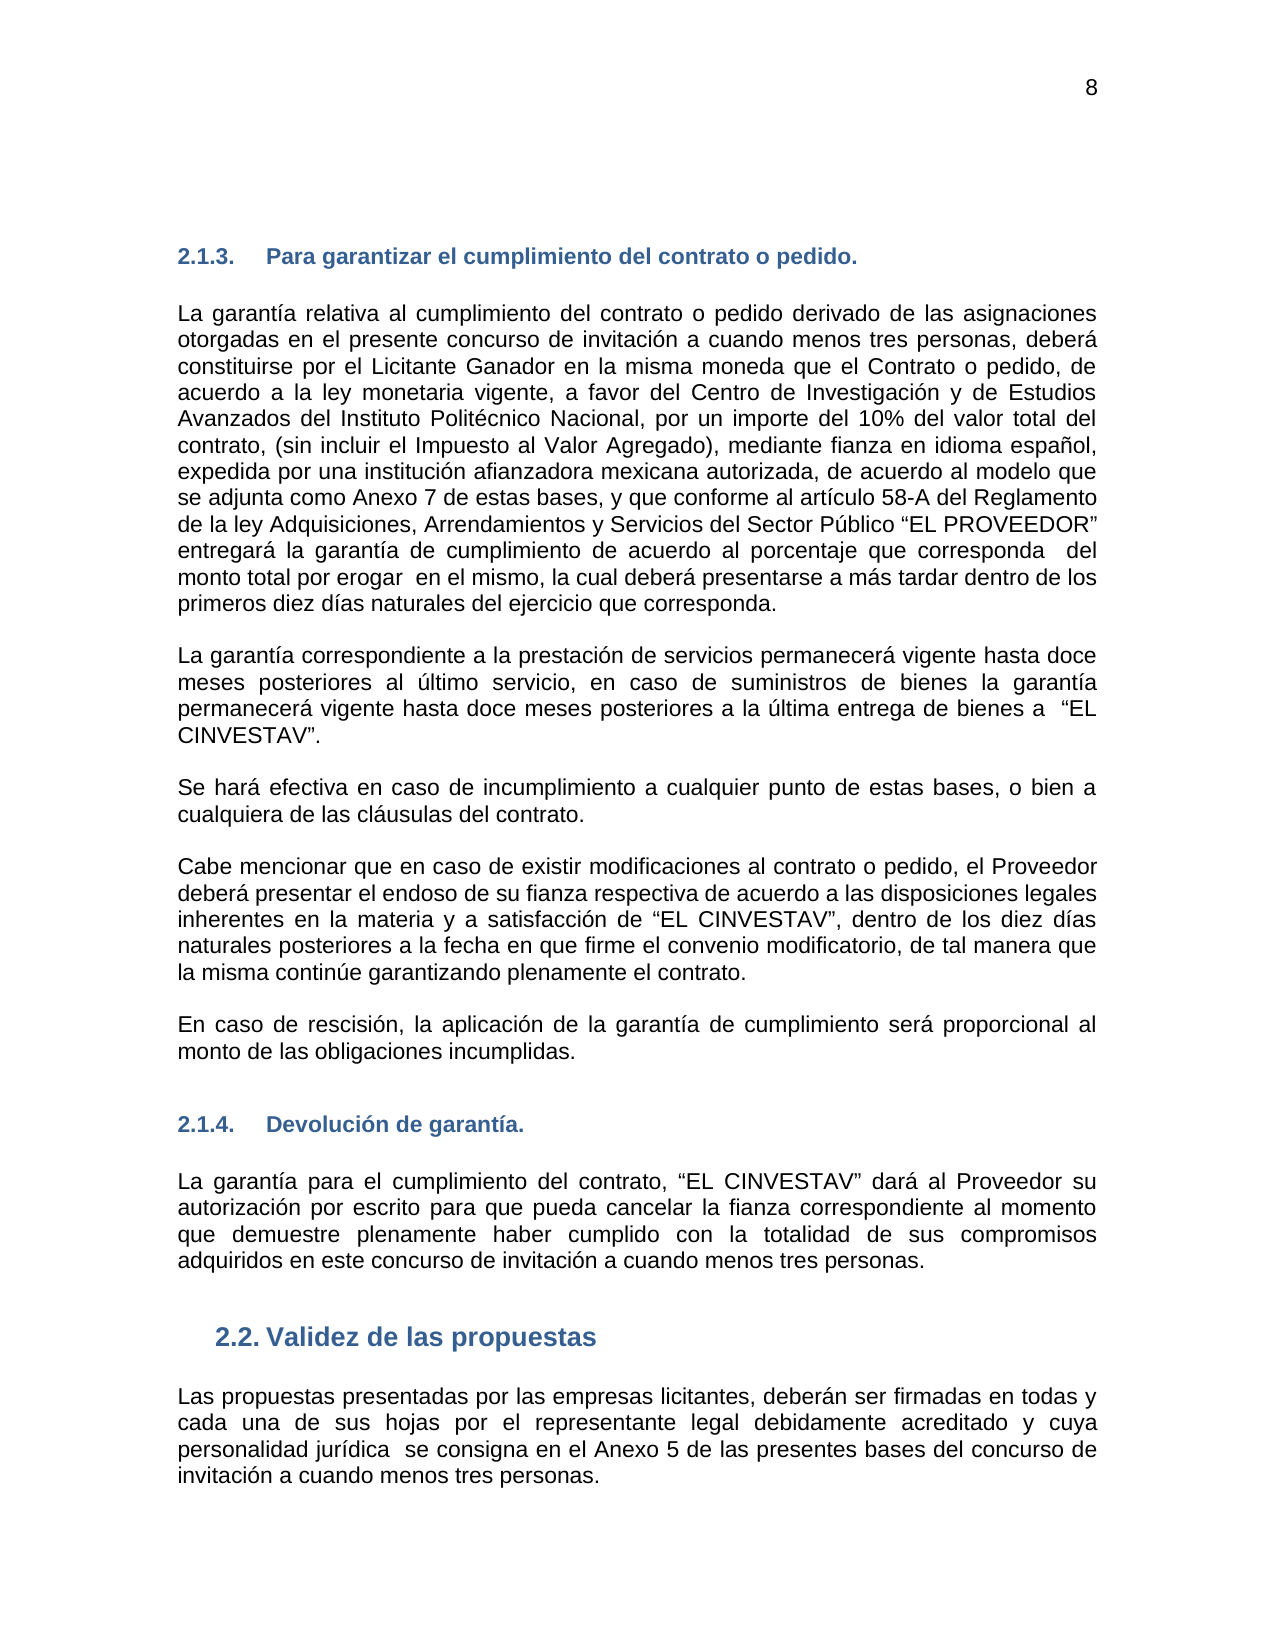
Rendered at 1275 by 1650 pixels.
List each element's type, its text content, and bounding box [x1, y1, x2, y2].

subtitle Validez de las propuestas [215, 1321, 1098, 1352]
subtitle Devolución de garantía. [177, 1111, 1098, 1138]
text La garantía relativa al cumplimiento del contrato o pedido derivado de las asignaciones otorgadas en el presente concurso de invitación a cuando menos tres personas, deberá constituirse por el Licitante Ganador en la misma moneda que el Contrato o pedido, de acuerdo a la ley monetaria vigente, a favor del Centro de Investigación y de Estudios Avanzados del Instituto Politécnico Nacional, por un importe del 10% del valor total del contrato, (sin incluir el Impuesto al Valor Agregado), mediante fianza en idioma español, expedida por una institución afianzadora mexicana autorizada, de acuerdo al modelo que se adjunta como Anexo 7 de estas bases, y que conforme al artículo 58-A del Reglamento de la ley Adquisiciones, Arrendamientos y Servicios del Sector Público “EL PROVEEDOR” entregará la garantía de cumplimiento de acuerdo al porcentaje que corresponda del monto total por erogar en el mismo, la cual deberá presentarse a más tardar dentro de los primeros diez días naturales del ejercicio que corresponda. [177, 300, 1098, 616]
subtitle Para garantizar el cumplimiento del contrato o pedido. [177, 243, 1098, 270]
text La garantía para el cumplimiento del contrato, “EL CINVESTAV” dará al Proveedor su autorización por escrito para que pueda cancelar la fianza correspondiente al momento que demuestre plenamente haber cumplido con la totalidad de sus compromisos adquiridos en este concurso de invitación a cuando menos tres personas. [177, 1168, 1098, 1273]
text Cabe mencionar que en caso de existir modificaciones al contrato o pedido, el Proveedor deberá presentar el endoso de su fianza respectiva de acuerdo a las disposiciones legales inherentes en la materia y a satisfacción de “EL CINVESTAV”, dentro de los diez días naturales posteriores a la fecha en que firme el convenio modificatorio, de tal manera que la misma continúe garantizando plenamente el contrato. [177, 853, 1098, 985]
text La garantía correspondiente a la prestación de servicios permanecerá vigente hasta doce meses posteriores al último servicio, en caso de suministros de bienes la garantía permanecerá vigente hasta doce meses posteriores a la última entrega de bienes a “EL CINVESTAV”. [177, 642, 1098, 748]
text Las propuestas presentadas por las empresas licitantes, deberán ser firmadas en todas y cada una de sus hojas por el representante legal debidamente acreditado y cuya personalidad jurídica se consigna en el Anexo 5 de las presentes bases del concurso de invitación a cuando menos tres personas. [177, 1383, 1098, 1488]
text En caso de rescisión, la aplicación de la garantía de cumplimiento será proporcional al monto de las obligaciones incumplidas. [177, 1011, 1098, 1064]
text Se hará efectiva en caso de incumplimiento a cualquier punto de estas bases, o bien a cualquiera de las cláusulas del contrato. [177, 774, 1098, 827]
